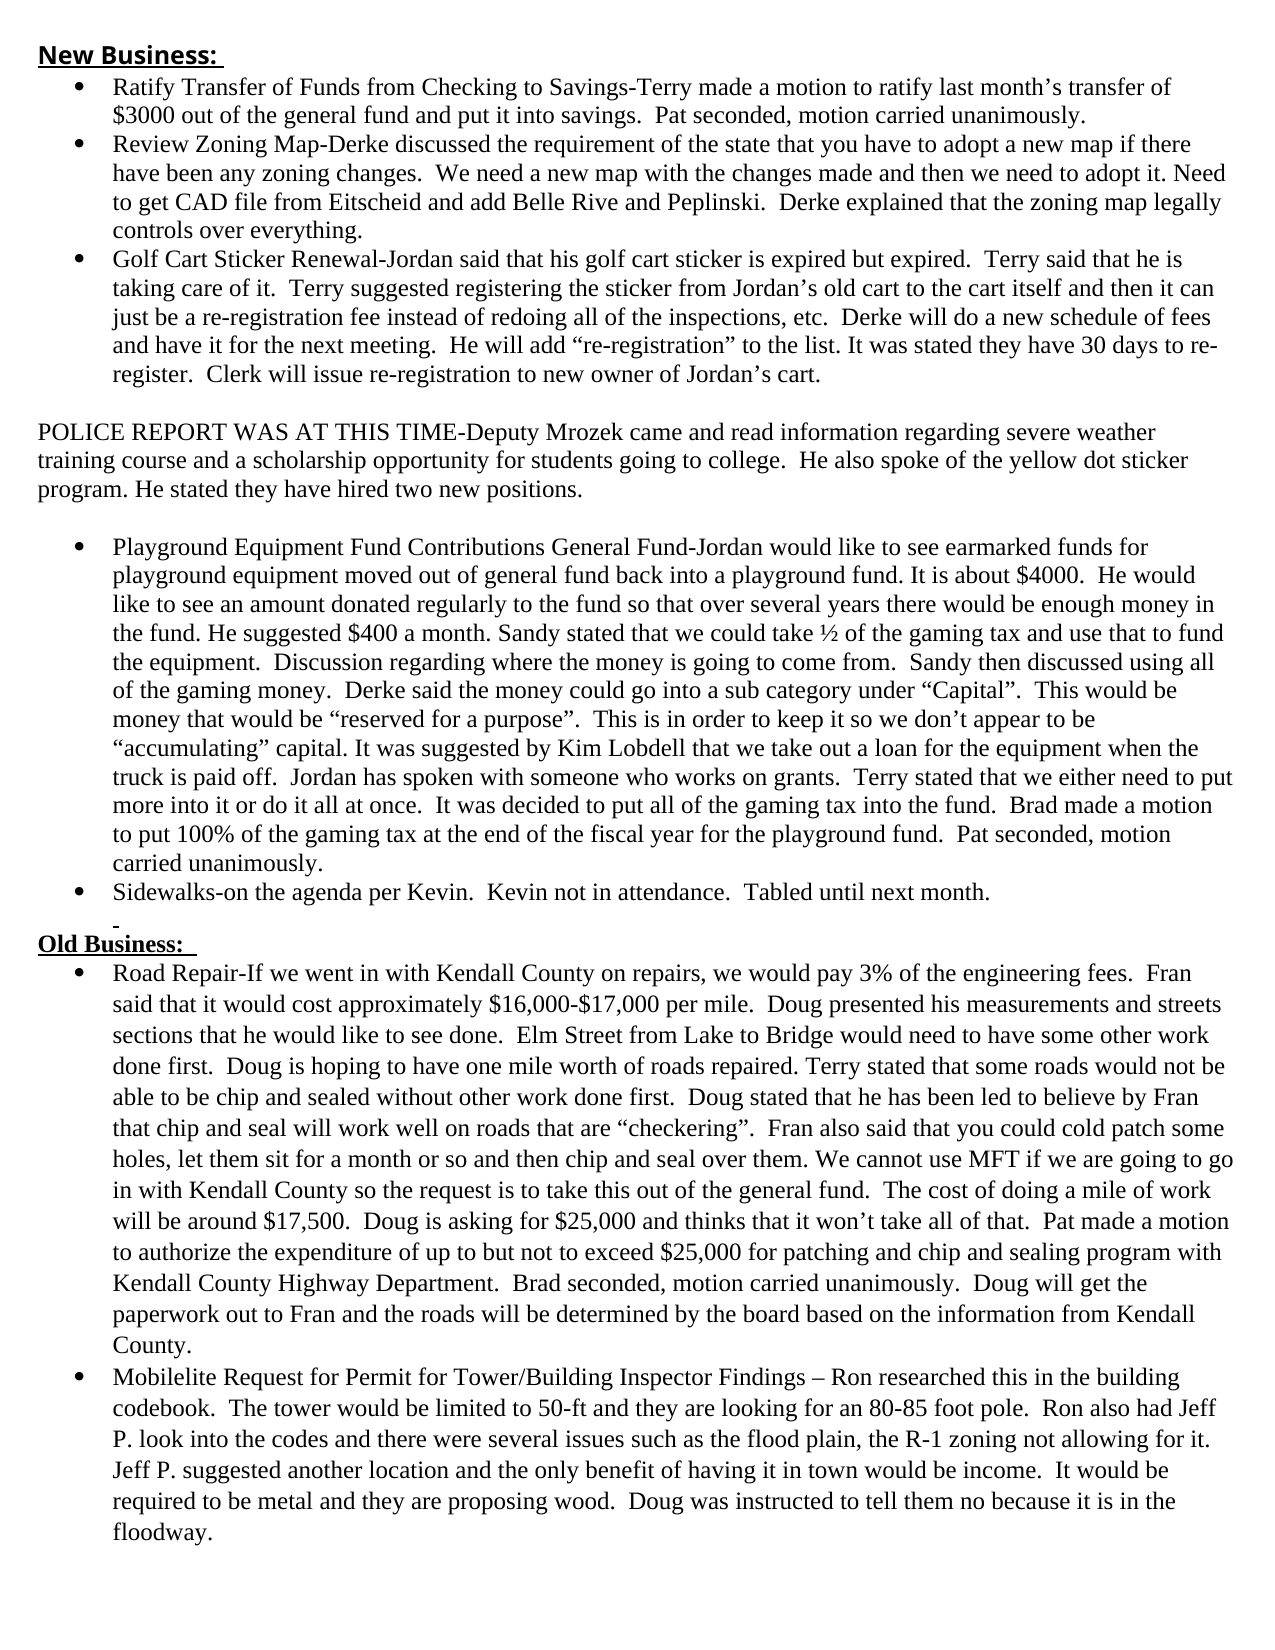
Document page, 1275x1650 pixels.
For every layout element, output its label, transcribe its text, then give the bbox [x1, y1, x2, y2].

text POLICE REPORT WAS AT THIS TIME-Deputy Mrozek came and read information regarding severe weather training course and a scholarship opportunity for students going to college. He also spoke of the yellow dot sticker program. He stated they have hired two new positions. [37, 417, 1237, 503]
list Road Repair-If we went in with Kendall County on repairs, we would pay 3% of the engineering fees. Fran said that it would cost approximately $16,000-$17,000 per mile. Doug presented his measurements and streets sections that he would like to see done. Elm Street from Lake to Bridge would need to have some other work done first. Doug is hoping to have one mile worth of roads repaired. Terry stated that some roads would not be able to be chip and sealed without other work done first. Doug stated that he has been led to believe by Fran that chip and seal will work well on roads that are “checkering”. Fran also said that you could cold patch some holes, let them sit for a month or so and then chip and seal over them. We cannot use MFT if we are going to go in with Kendall County so the request is to take this out of the general fund. The cost of doing a mile of work will be around $17,500. Doug is asking for $25,000 and thinks that it won’t take all of that. Pat made a motion to authorize the expenditure of up to but not to exceed $25,000 for patching and chip and sealing program with Kendall County Highway Department. Brad seconded, motion carried unanimously. Doug will get the paperwork out to Fran and the roads will be determined by the board based on the information from Kendall County. [75, 958, 1237, 1359]
list Review Zoning Map-Derke discussed the requirement of the state that you have to adopt a new map if there have been any zoning changes. We need a new map with the changes made and then we need to adopt it. Need to get CAD file from Eitscheid and add Belle Rive and Peplinski. Derke explained that the zoning map legally controls over everything. [75, 129, 1237, 244]
text Old Business: [37, 929, 1237, 958]
list Golf Cart Sticker Renewal-Jordan said that his golf cart sticker is expired but expired. Terry said that he is taking care of it. Terry suggested registering the sticker from Jordan’s old cart to the cart itself and then it can just be a re-registration fee instead of redoing all of the inspections, etc. Derke will do a new schedule of fees and have it for the next meeting. He will add “re-registration” to the list. It was stated they have 30 days to re-register. Clerk will issue re-registration to new owner of Jordan’s cart. [75, 244, 1237, 388]
text New Business: [37, 37, 1237, 72]
list Sidewalks-on the agenda per Kevin. Kevin not in attendance. Tabled until next month. [75, 877, 1237, 905]
list Ratify Transfer of Funds from Checking to Savings-Terry made a motion to ratify last month’s transfer of $3000 out of the general fund and put it into savings. Pat seconded, motion carried unanimously. [75, 72, 1237, 129]
list Mobilelite Request for Permit for Tower/Building Inspector Findings – Ron researched this in the building codebook. The tower would be limited to 50-ft and they are looking for an 80-85 foot pole. Ron also had Jeff P. look into the codes and there were several issues such as the flood plain, the R-1 zoning not allowing for it. Jeff P. suggested another location and the only benefit of having it in town would be income. It would be required to be metal and they are proposing wood. Doug was instructed to tell them no because it is in the floodway. [75, 1362, 1237, 1546]
list Playground Equipment Fund Contributions General Fund-Jordan would like to see earmarked funds for playground equipment moved out of general fund back into a playground fund. It is about $4000. He would like to see an amount donated regularly to the fund so that over several years there would be enough money in the fund. He suggested $400 a month. Sandy stated that we could take ½ of the gaming tax and use that to fund the equipment. Discussion regarding where the money is going to come from. Sandy then discussed using all of the gaming money. Derke said the money could go into a sub category under “Capital”. This would be money that would be “reserved for a purpose”. This is in order to keep it so we don’t appear to be “accumulating” capital. It was suggested by Kim Lobdell that we take out a loan for the equipment when the truck is paid off. Jordan has spoken with someone who works on grants. Terry stated that we either need to put more into it or do it all at once. It was decided to put all of the gaming tax into the fund. Brad made a motion to put 100% of the gaming tax at the end of the fiscal year for the playground fund. Pat seconded, motion carried unanimously. [75, 532, 1237, 877]
